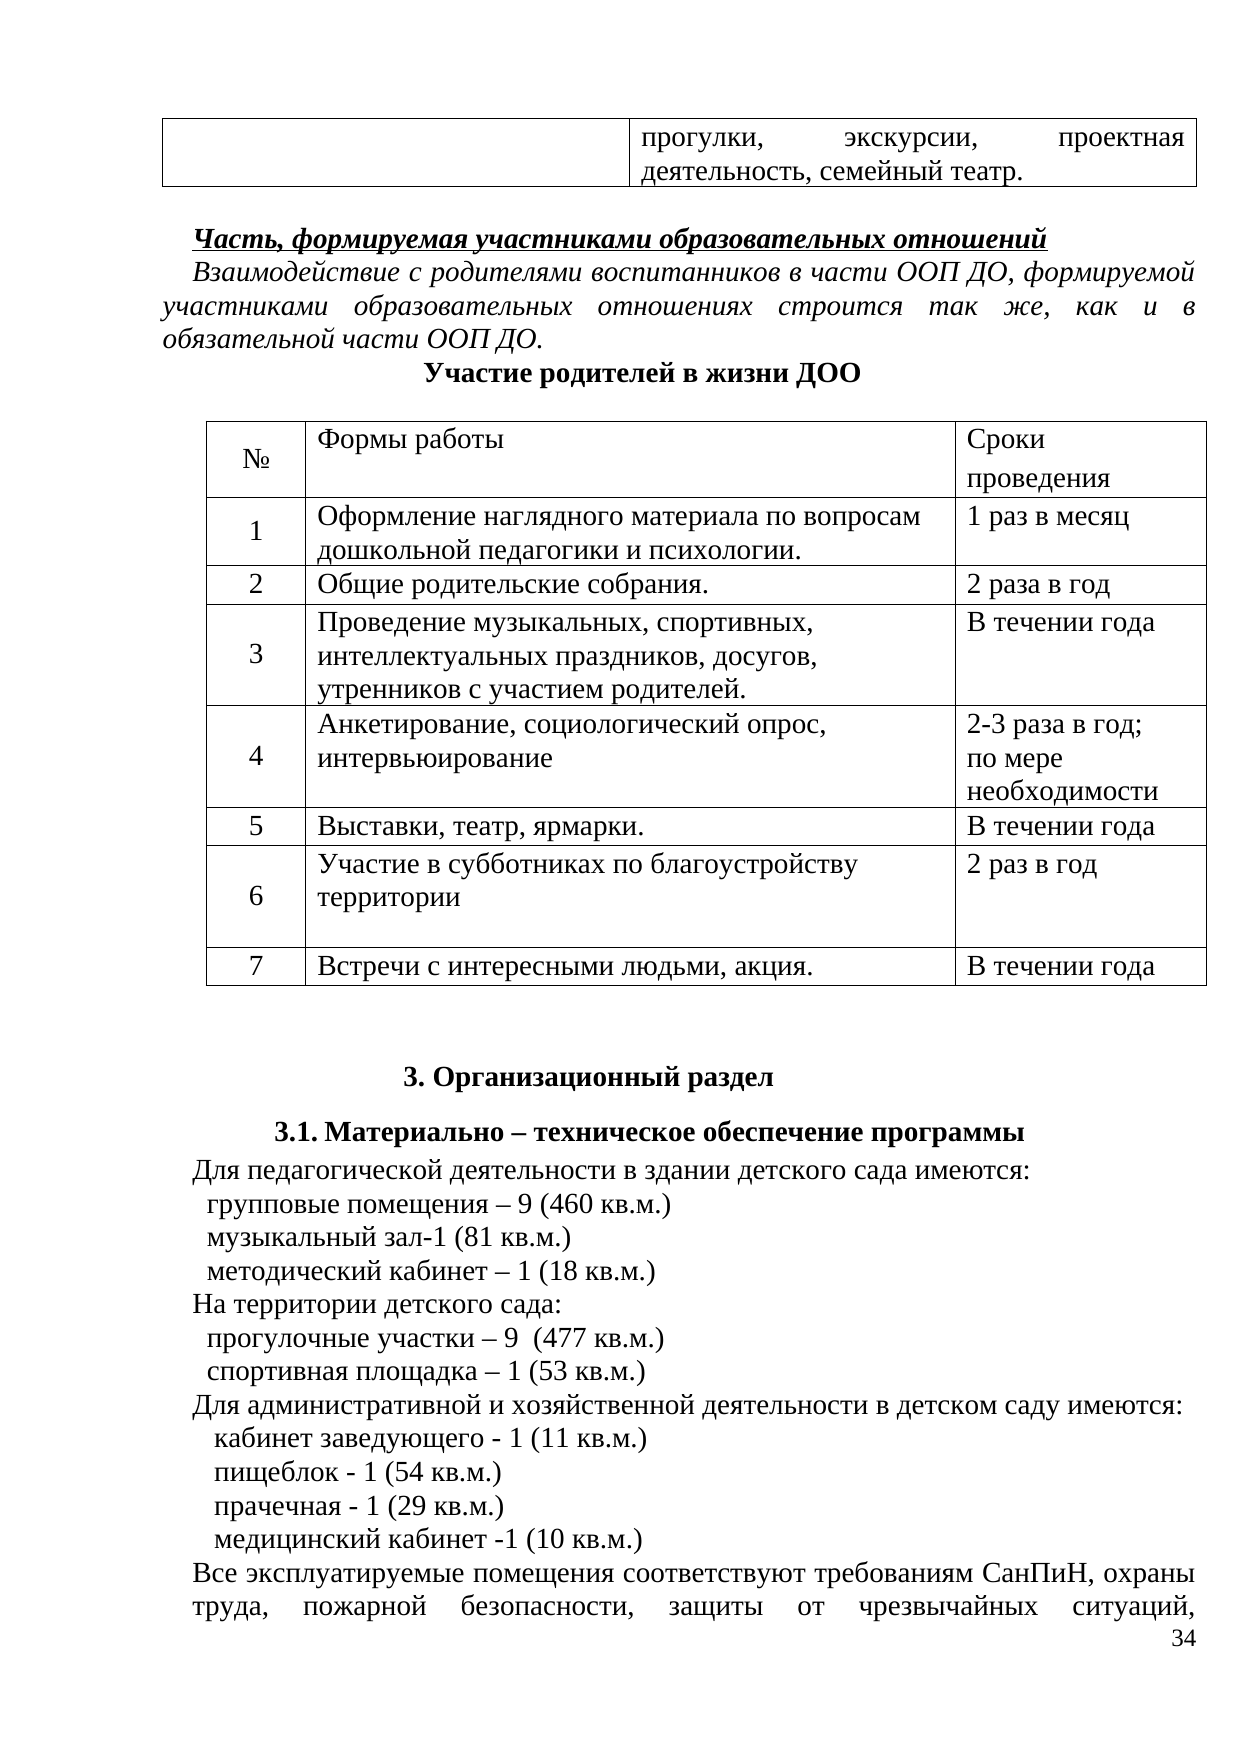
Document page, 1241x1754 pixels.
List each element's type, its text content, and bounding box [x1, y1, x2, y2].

text спортивная площадка – 1 (53 кв.м.) [192, 1353, 1196, 1387]
table_cell 4 [207, 706, 305, 807]
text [192, 1555, 1196, 1622]
table_cell Анкетирование, социологический опрос, интервьюирование [306, 706, 955, 807]
table_cell Общие родительские собрания. [306, 566, 955, 603]
text групповые помещения – 9 (460 кв.м.) [192, 1186, 1196, 1219]
table_cell В течении года [956, 808, 1206, 845]
text методический кабинет – 1 (18 кв.м.) [192, 1253, 1196, 1286]
table_cell 2 раз в год [956, 846, 1206, 947]
table_header Сроки проведения [956, 422, 1206, 497]
table_cell 2 [207, 566, 305, 603]
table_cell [630, 119, 1196, 186]
table_cell 2 раза в год [956, 566, 1206, 603]
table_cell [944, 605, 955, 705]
text 3. Организационный раздел [29, 1059, 1196, 1093]
text прачечная - 1 (29 кв.м.) [192, 1488, 1196, 1521]
text Взаимодействие с родителями воспитанников в части ООП ДО, формируемой участниками образовательных отношениях строится так же, как и в обязательной части ООП ДО. [162, 254, 1196, 355]
table_cell 6 [207, 846, 305, 947]
text медицинский кабинет -1 (10 кв.м.) [192, 1521, 1196, 1555]
text пищеблок - 1 (54 кв.м.) [192, 1454, 1196, 1488]
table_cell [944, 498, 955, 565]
text Для педагогической деятельности в здании детского сада имеются: [192, 1152, 1196, 1186]
table_cell В течении года [956, 948, 1206, 985]
text прогулочные участки – 9 (477 кв.м.) [192, 1320, 1196, 1353]
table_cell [163, 119, 629, 186]
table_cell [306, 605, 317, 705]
table_header Формы работы [306, 422, 955, 497]
text кабинет заведующего - 1 (11 кв.м.) [192, 1421, 1196, 1454]
table_cell Выставки, театр, ярмарки. [306, 808, 955, 845]
table_cell 5 [207, 808, 305, 845]
table_cell 7 [207, 948, 305, 985]
table_cell 1 раз в месяц [956, 498, 1206, 565]
table_header № [207, 422, 305, 497]
text Часть, формируемая участниками образовательных отношений [162, 221, 1196, 254]
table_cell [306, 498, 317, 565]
text Участие родителей в жизни ДОО [89, 355, 1196, 388]
text музыкальный зал-1 (81 кв.м.) [192, 1219, 1196, 1253]
table_cell Встречи с интересными людьми, акция. [306, 948, 955, 985]
table_cell В течении года [956, 605, 1206, 705]
text На территории детского сада: [192, 1286, 1196, 1320]
table_cell 3 [207, 605, 305, 705]
table_cell 1 [207, 498, 305, 565]
subtitle 3.1. Материально – техническое обеспечение программы [29, 1114, 1196, 1147]
text Для административной и хозяйственной деятельности в детском саду имеются: [192, 1387, 1196, 1421]
